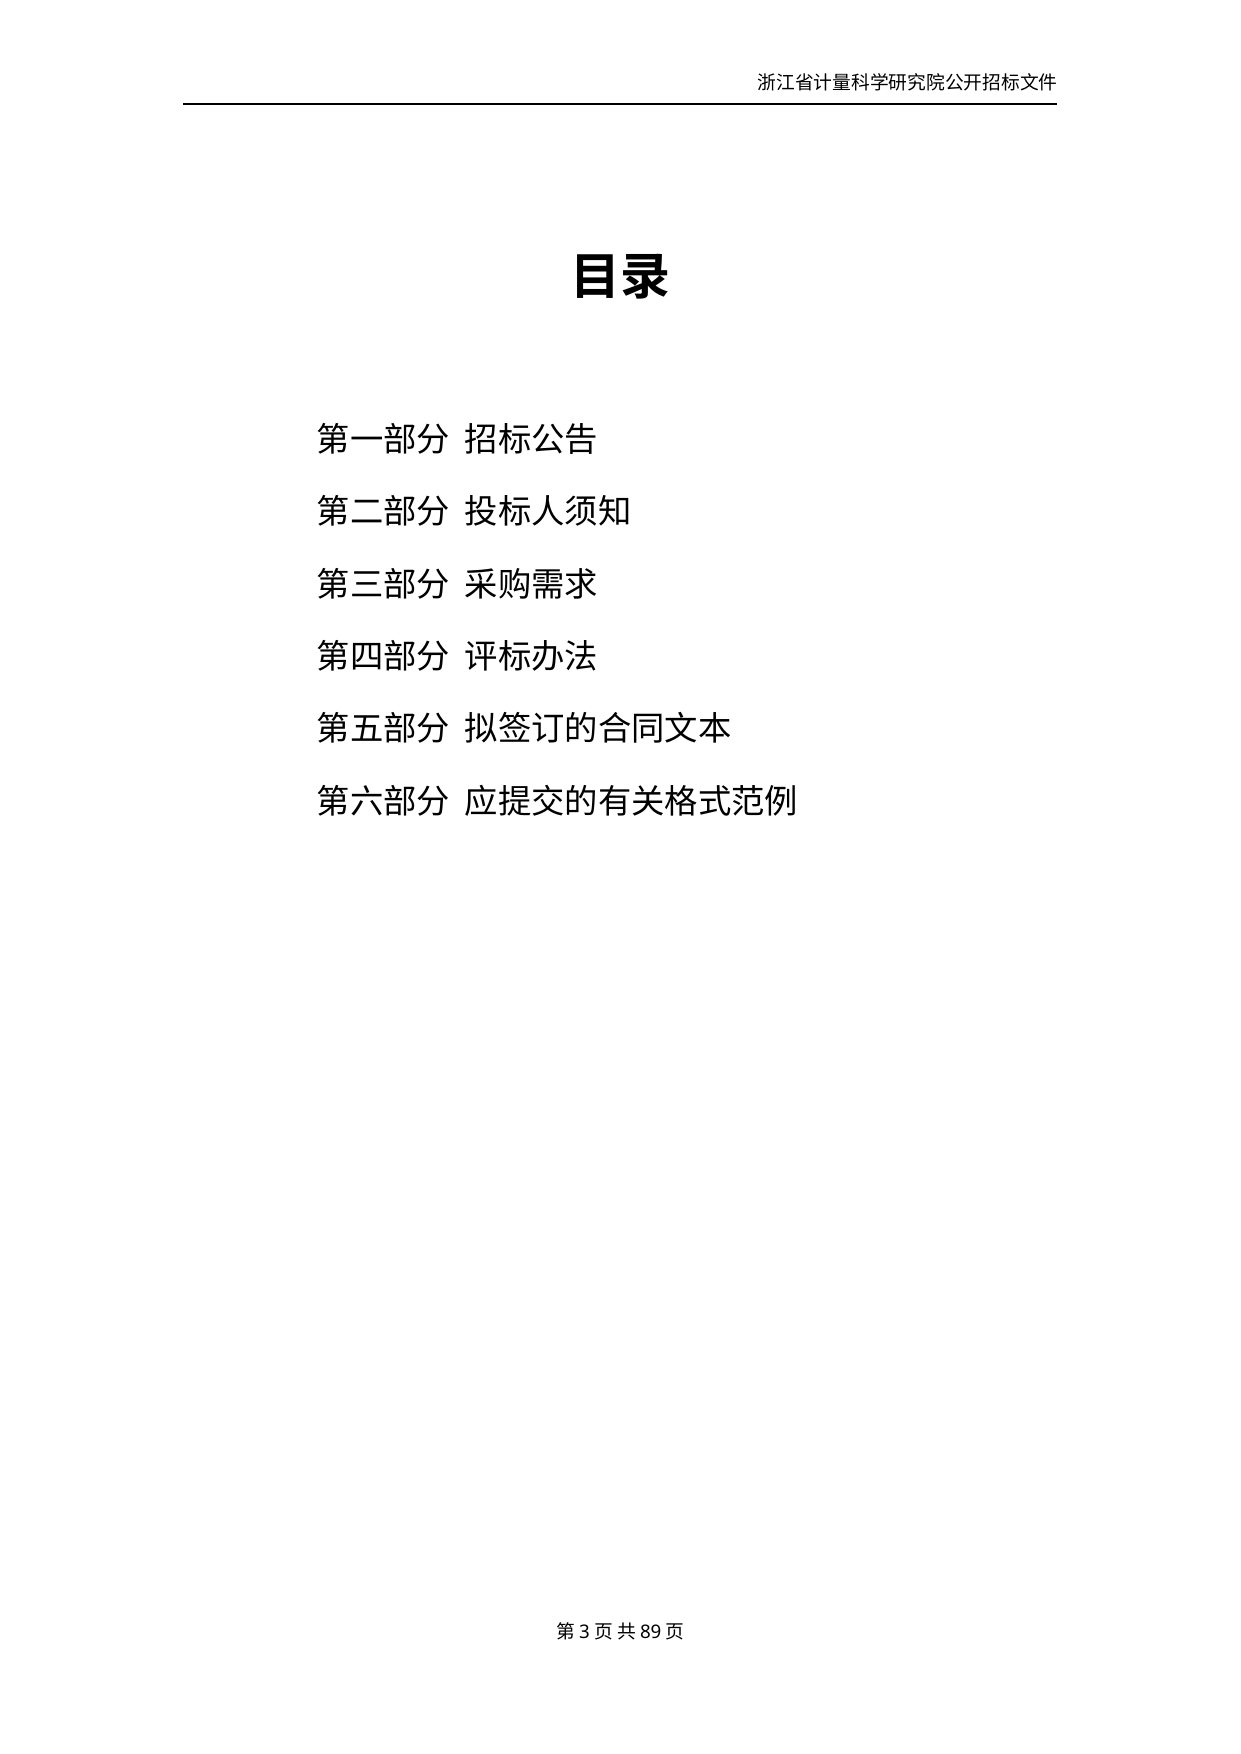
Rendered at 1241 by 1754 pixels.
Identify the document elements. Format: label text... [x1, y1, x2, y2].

text 第一部分 招标公告 [183, 413, 1057, 461]
text 第五部分 拟签订的合同文本 [183, 702, 1057, 750]
text 目录 [183, 236, 1057, 309]
text 第四部分 评标办法 [183, 630, 1057, 678]
text 第二部分 投标人须知 [183, 485, 1057, 533]
text 第三部分 采购需求 [183, 557, 1057, 606]
text 第六部分 应提交的有关格式范例 [183, 774, 1057, 823]
